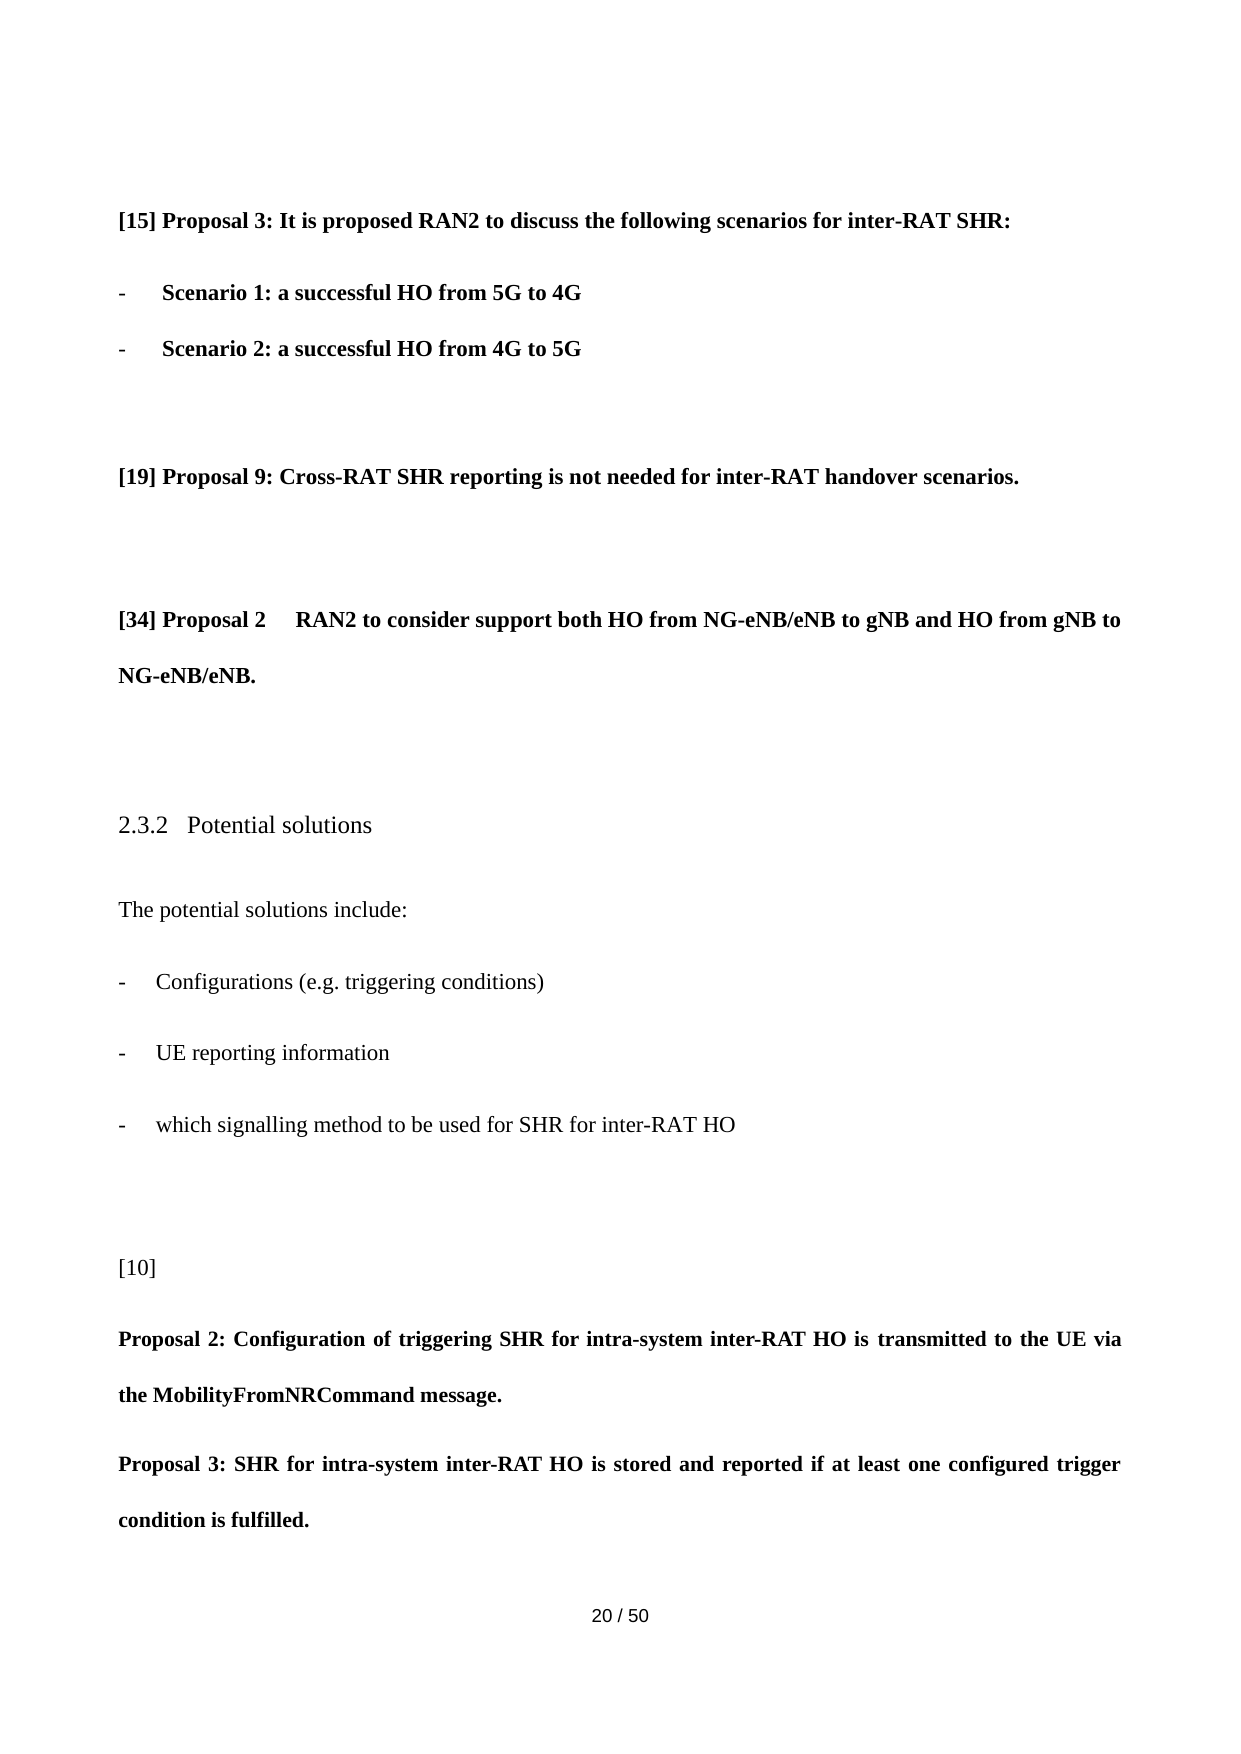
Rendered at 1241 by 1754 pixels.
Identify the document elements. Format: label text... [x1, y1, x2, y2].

list Scenario 1: a successful HO from 5G to 4G [118, 273, 1122, 311]
text [19] Proposal 9: Cross-RAT SHR reporting is not needed for inter-RAT handover scenarios. [118, 457, 1122, 495]
list Scenario 2: a successful HO from 4G to 5G [118, 329, 1122, 367]
text [34] Proposal 2 RAN2 to consider support both HO from NG-eNB/eNB to gNB and HO from gNB to NG-eNB/eNB. [118, 600, 1122, 694]
list Configurations (e.g. triggering conditions) [118, 962, 1122, 1000]
text Proposal 2: Configuration of triggering SHR for intra-system inter-RAT HO is transmitted to the UE via the MobilityFromNRCommand message. [118, 1320, 1122, 1413]
text [10] [118, 1248, 1122, 1286]
subtitle 2.3.2 Potential solutions [118, 806, 1122, 843]
list UE reporting information [118, 1034, 1122, 1071]
text [15] Proposal 3: It is proposed RAN2 to discuss the following scenarios for inter-RAT SHR: [118, 202, 1122, 239]
text The potential solutions include: [118, 891, 1122, 928]
text Proposal 3: SHR for intra-system inter-RAT HO is stored and reported if at least one configured trigger condition is fulfilled. [118, 1445, 1122, 1539]
list which signalling method to be used for SHR for inter-RAT HO [118, 1105, 1122, 1143]
